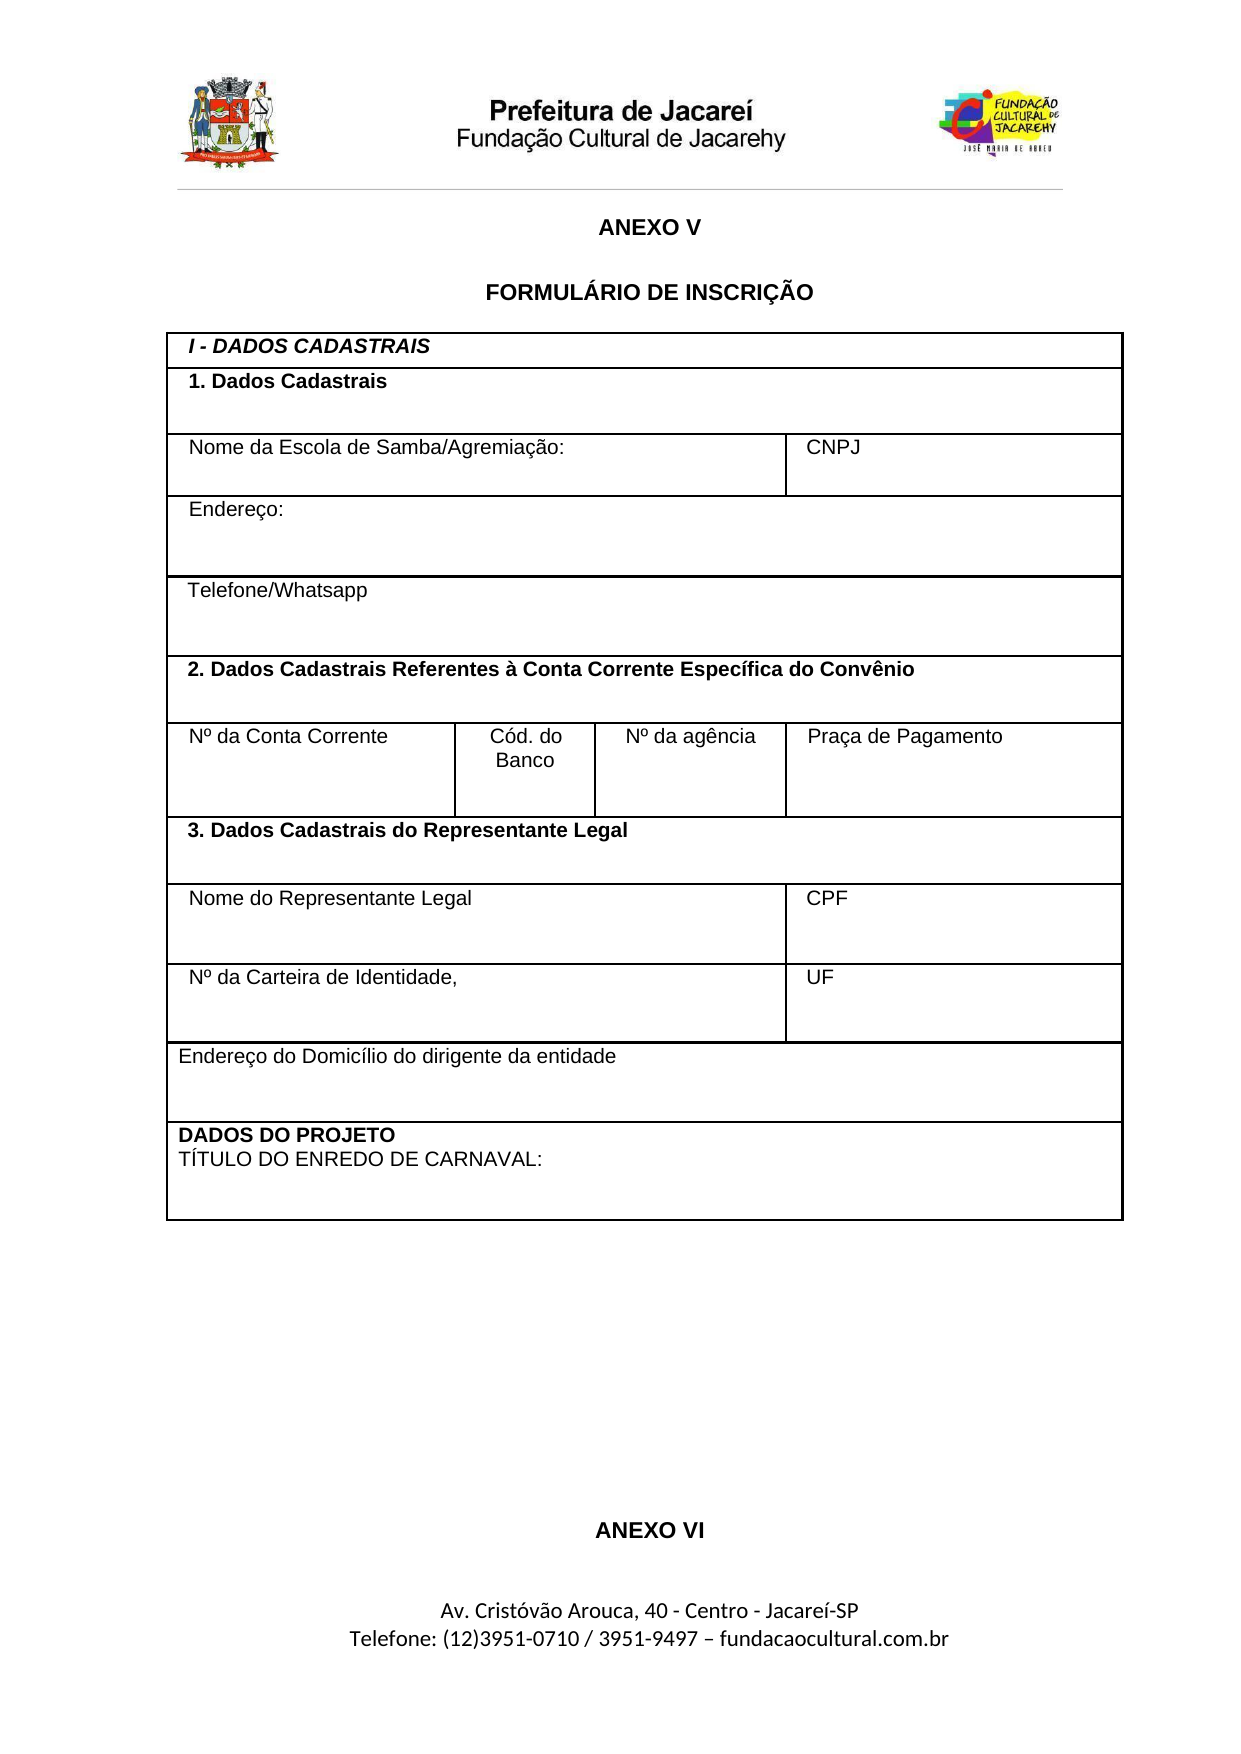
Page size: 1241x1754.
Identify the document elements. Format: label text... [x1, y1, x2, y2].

text FORMULÁRIO DE INSCRIÇÃO [177, 279, 1122, 305]
table_cell 3. Dados Cadastrais do Representante Legal [168, 818, 1121, 883]
table_cell CPF [787, 885, 1121, 962]
text ANEXO V [177, 213, 1122, 240]
table_cell UF [787, 965, 1121, 1041]
table_header I - DADOS CADASTRAIS [168, 334, 1121, 367]
table_cell 1. Dados Cadastrais [168, 369, 1121, 433]
table_cell Nome do Representante Legal [168, 885, 785, 962]
table_cell Nº da agência [596, 724, 785, 816]
table_cell CNPJ [787, 435, 1121, 494]
text ANEXO VI [177, 1517, 1122, 1543]
table_cell Telefone/Whatsapp [168, 578, 1121, 654]
table_cell Nº da Conta Corrente [168, 724, 454, 816]
table_cell Endereço do Domicílio do dirigente da entidade [168, 1044, 1121, 1121]
picture [177, 73, 1063, 214]
table_cell Nome da Escola de Samba/Agremiação: [168, 435, 785, 494]
table_cell Endereço: [168, 497, 1121, 575]
table_cell 2. Dados Cadastrais Referentes à Conta Corrente Específica do Convênio [168, 657, 1121, 722]
table_cell Nº da Carteira de Identidade, [168, 965, 785, 1041]
table_cell DADOS DO PROJETO TÍTULO DO ENREDO DE CARNAVAL: [168, 1123, 1121, 1218]
table_cell Praça de Pagamento [787, 724, 1121, 816]
table_cell Cód. do Banco [456, 724, 594, 816]
